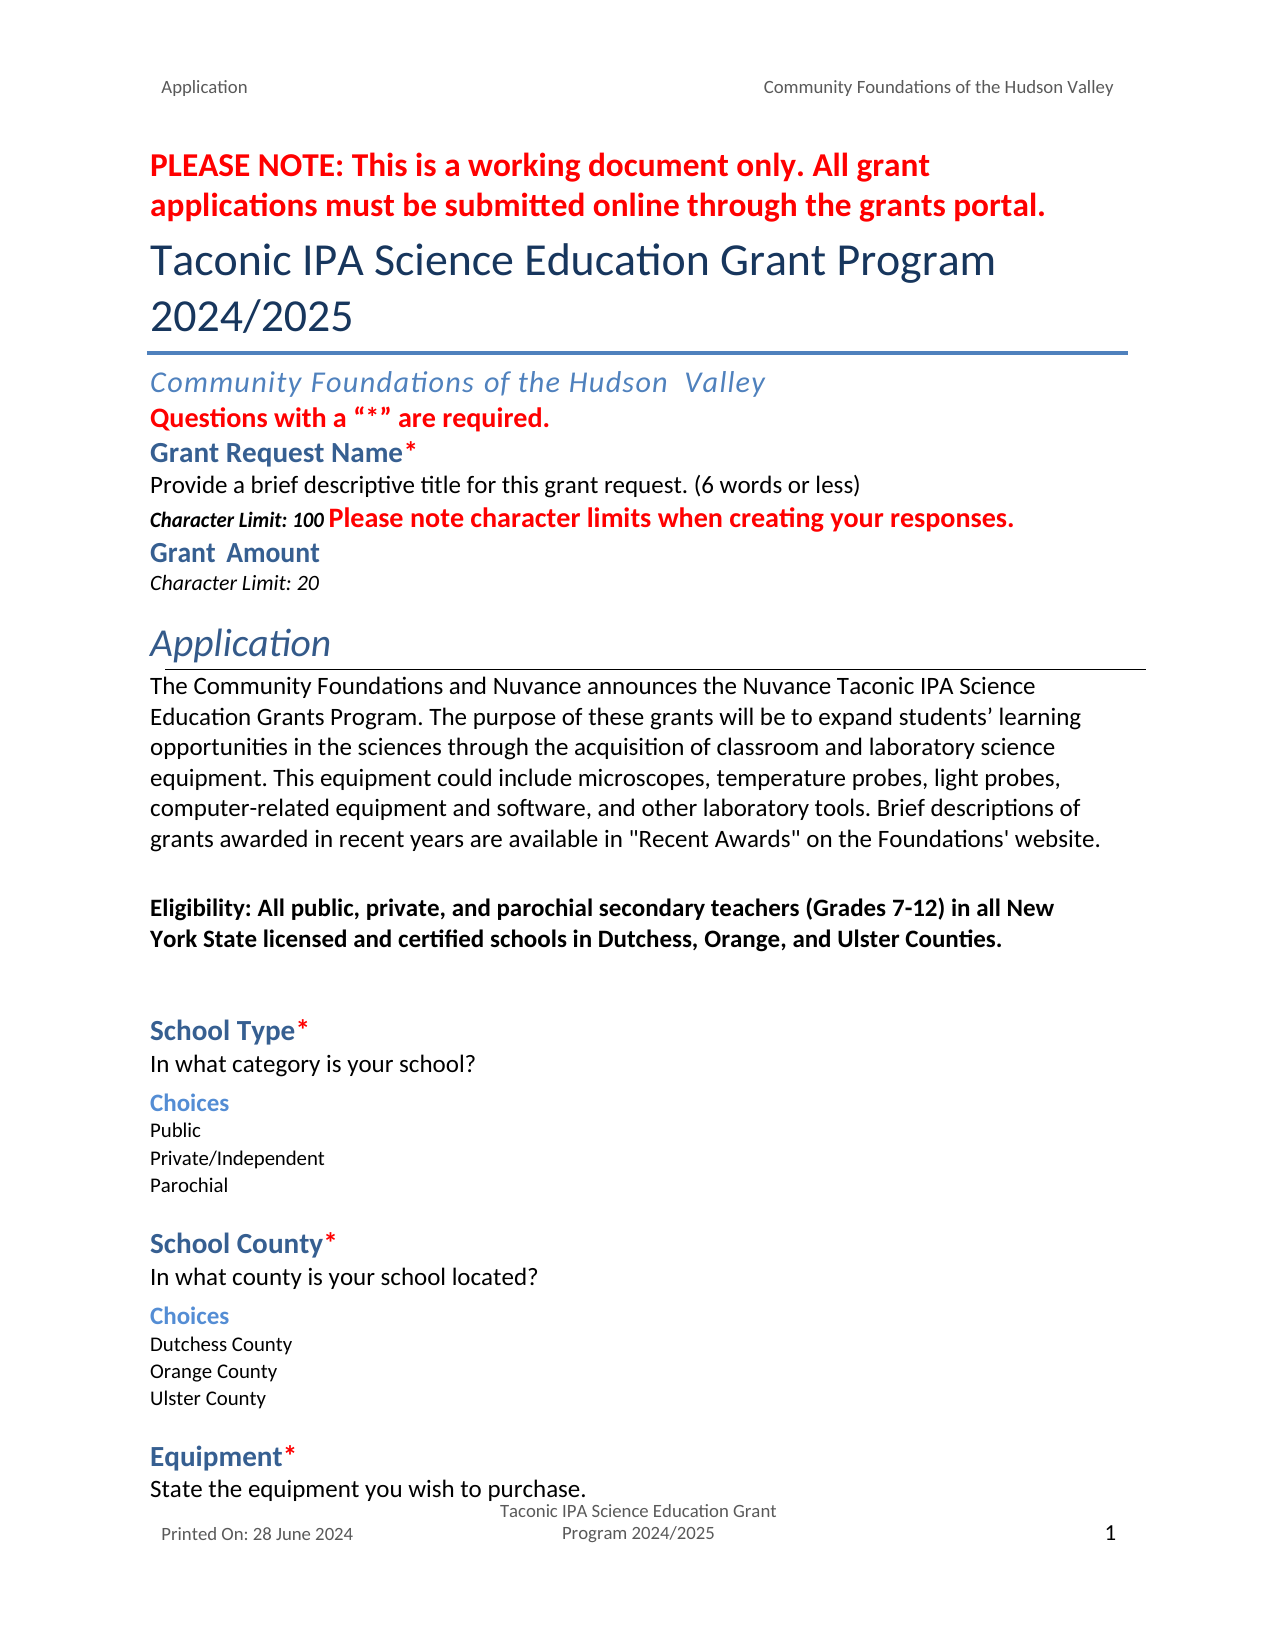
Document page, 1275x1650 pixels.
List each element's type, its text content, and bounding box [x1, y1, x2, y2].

text State the equipment you wish to purchase. [150, 1473, 1135, 1504]
text School Type* [150, 1012, 1135, 1048]
text Questions with a “*” are required. [150, 400, 1135, 434]
subtitle Grant Request Name* [150, 434, 1135, 470]
subtitle Character Limit: 100 Please note character limits when creating your responses. [150, 500, 1135, 534]
subtitle School County* [150, 1225, 1135, 1261]
text Taconic IPA Science Education Grant Program 2024/2025 [150, 231, 1135, 343]
text The Community Foundations and Nuvance announces the Nuvance Taconic IPA Science Education Grants Program. The purpose of these grants will be to expand students’ learning opportunities in the sciences through the acquisition of classroom and laboratory science equipment. This equipment could include microscopes, temperature probes, light probes, computer-related equipment and software, and other laboratory tools. Brief descriptions of grants awarded in recent years are available in "Recent Awards" on the Foundations' website. [150, 670, 1102, 853]
text Community Foundations of the Hudson Valley [150, 352, 1135, 400]
text Public Private/Independent Parochial [150, 1117, 374, 1198]
subtitle Eligibility: All public, private, and parochial secondary teachers (Grades 7-12) in all New York State licensed and certified schools in Dutchess, Orange, and Ulster Counties. [150, 892, 1102, 953]
text Choices Dutchess County Orange County Ulster County [150, 1300, 294, 1410]
subtitle Choices [150, 1087, 1135, 1117]
subtitle Equipment* [150, 1438, 1135, 1473]
text In what category is your school? [150, 1048, 1135, 1079]
subtitle Grant Amount [150, 534, 1135, 570]
text Provide a brief descriptive title for this grant request. (6 words or less) [150, 470, 1135, 500]
text Character Limit: 20 [150, 570, 1135, 596]
text In what county is your school located? [150, 1261, 1135, 1291]
text PLEASE NOTE: This is a working document only. All grant applications must be submitted online through the grants portal. [150, 144, 1084, 225]
text Application [150, 618, 1135, 667]
